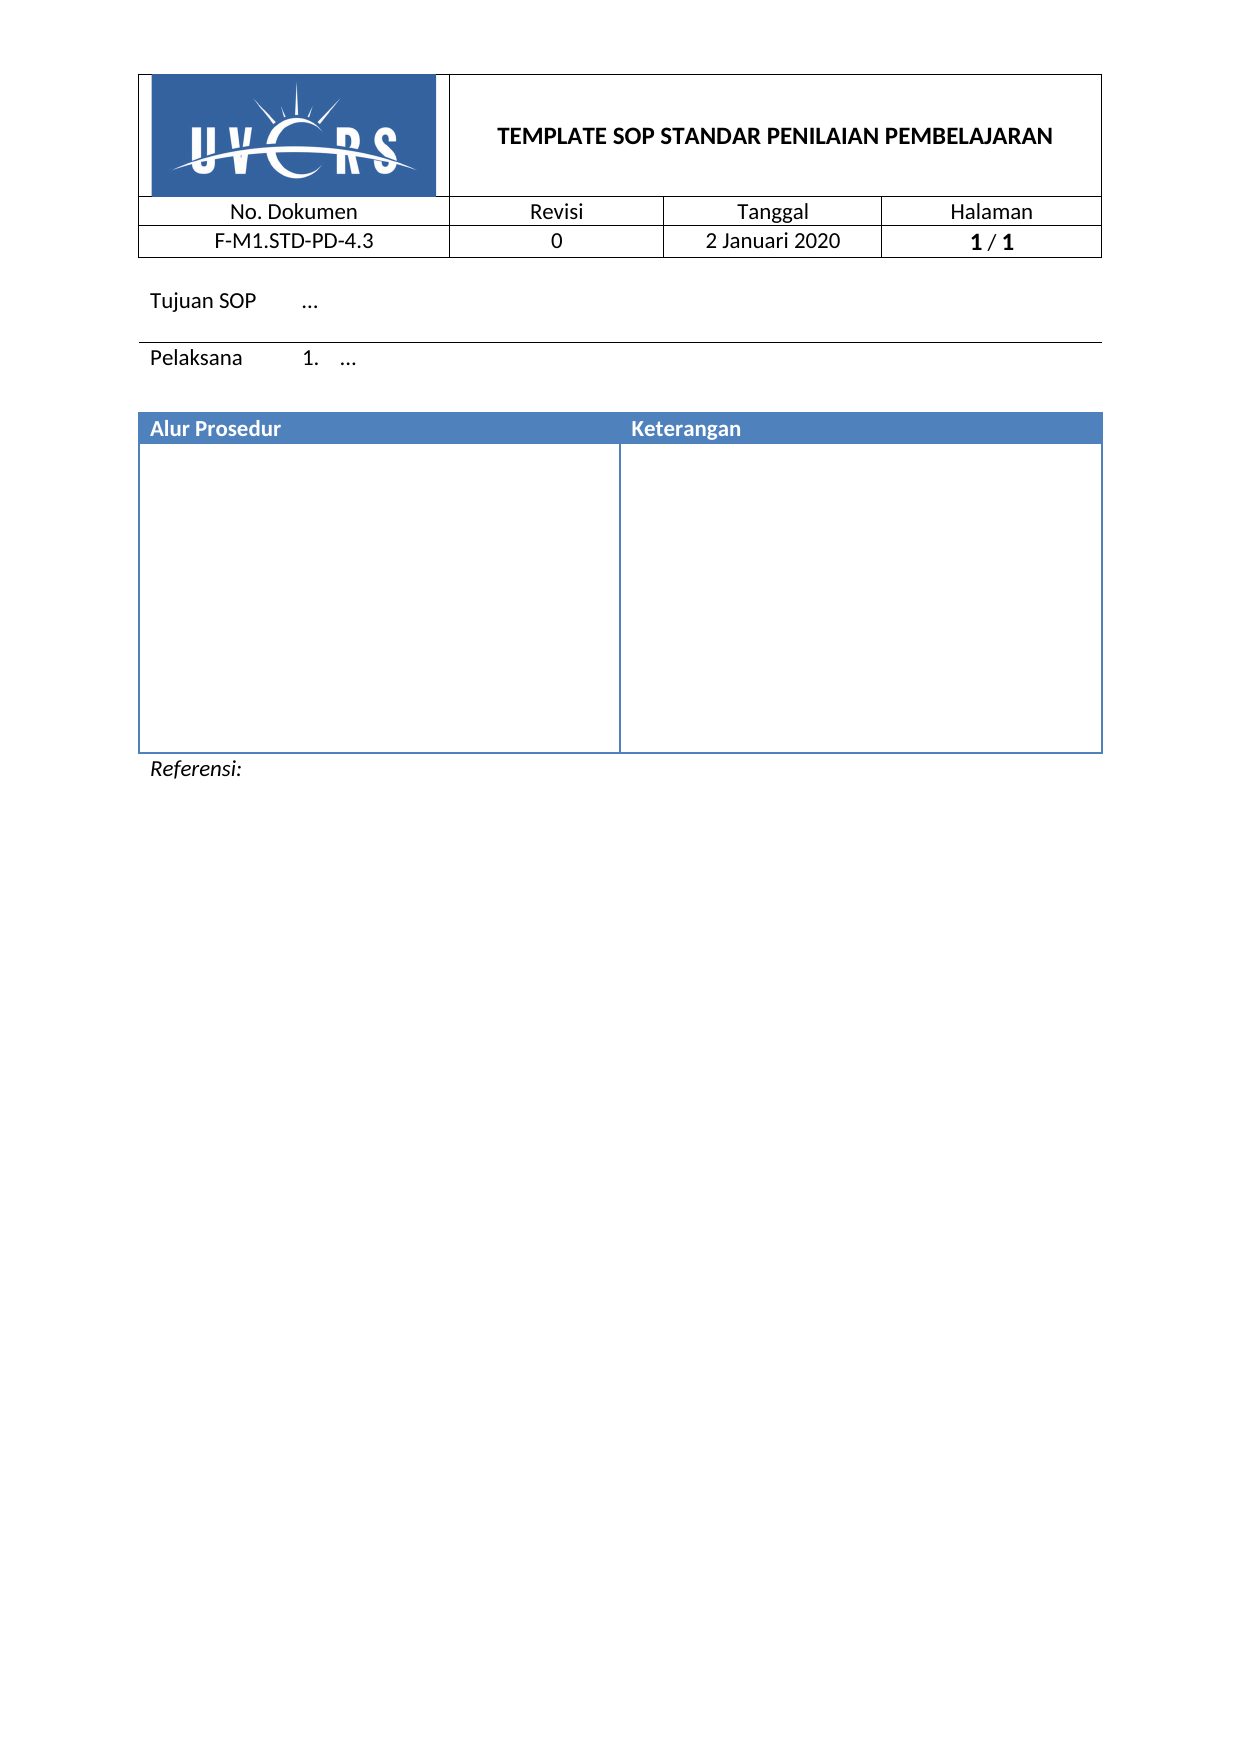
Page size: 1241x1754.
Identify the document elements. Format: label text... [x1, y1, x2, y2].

table_cell [140, 444, 619, 752]
table_header Tujuan SOP [139, 286, 291, 342]
table_cell ... [291, 343, 1102, 399]
table_header … [291, 286, 1102, 342]
table_cell [621, 444, 1101, 752]
text Referensi: [150, 754, 1090, 782]
table_header Alur Prosedur [140, 414, 620, 442]
table_cell Pelaksana [139, 343, 291, 399]
picture [151, 74, 437, 197]
table_header Keterangan [620, 414, 1101, 442]
